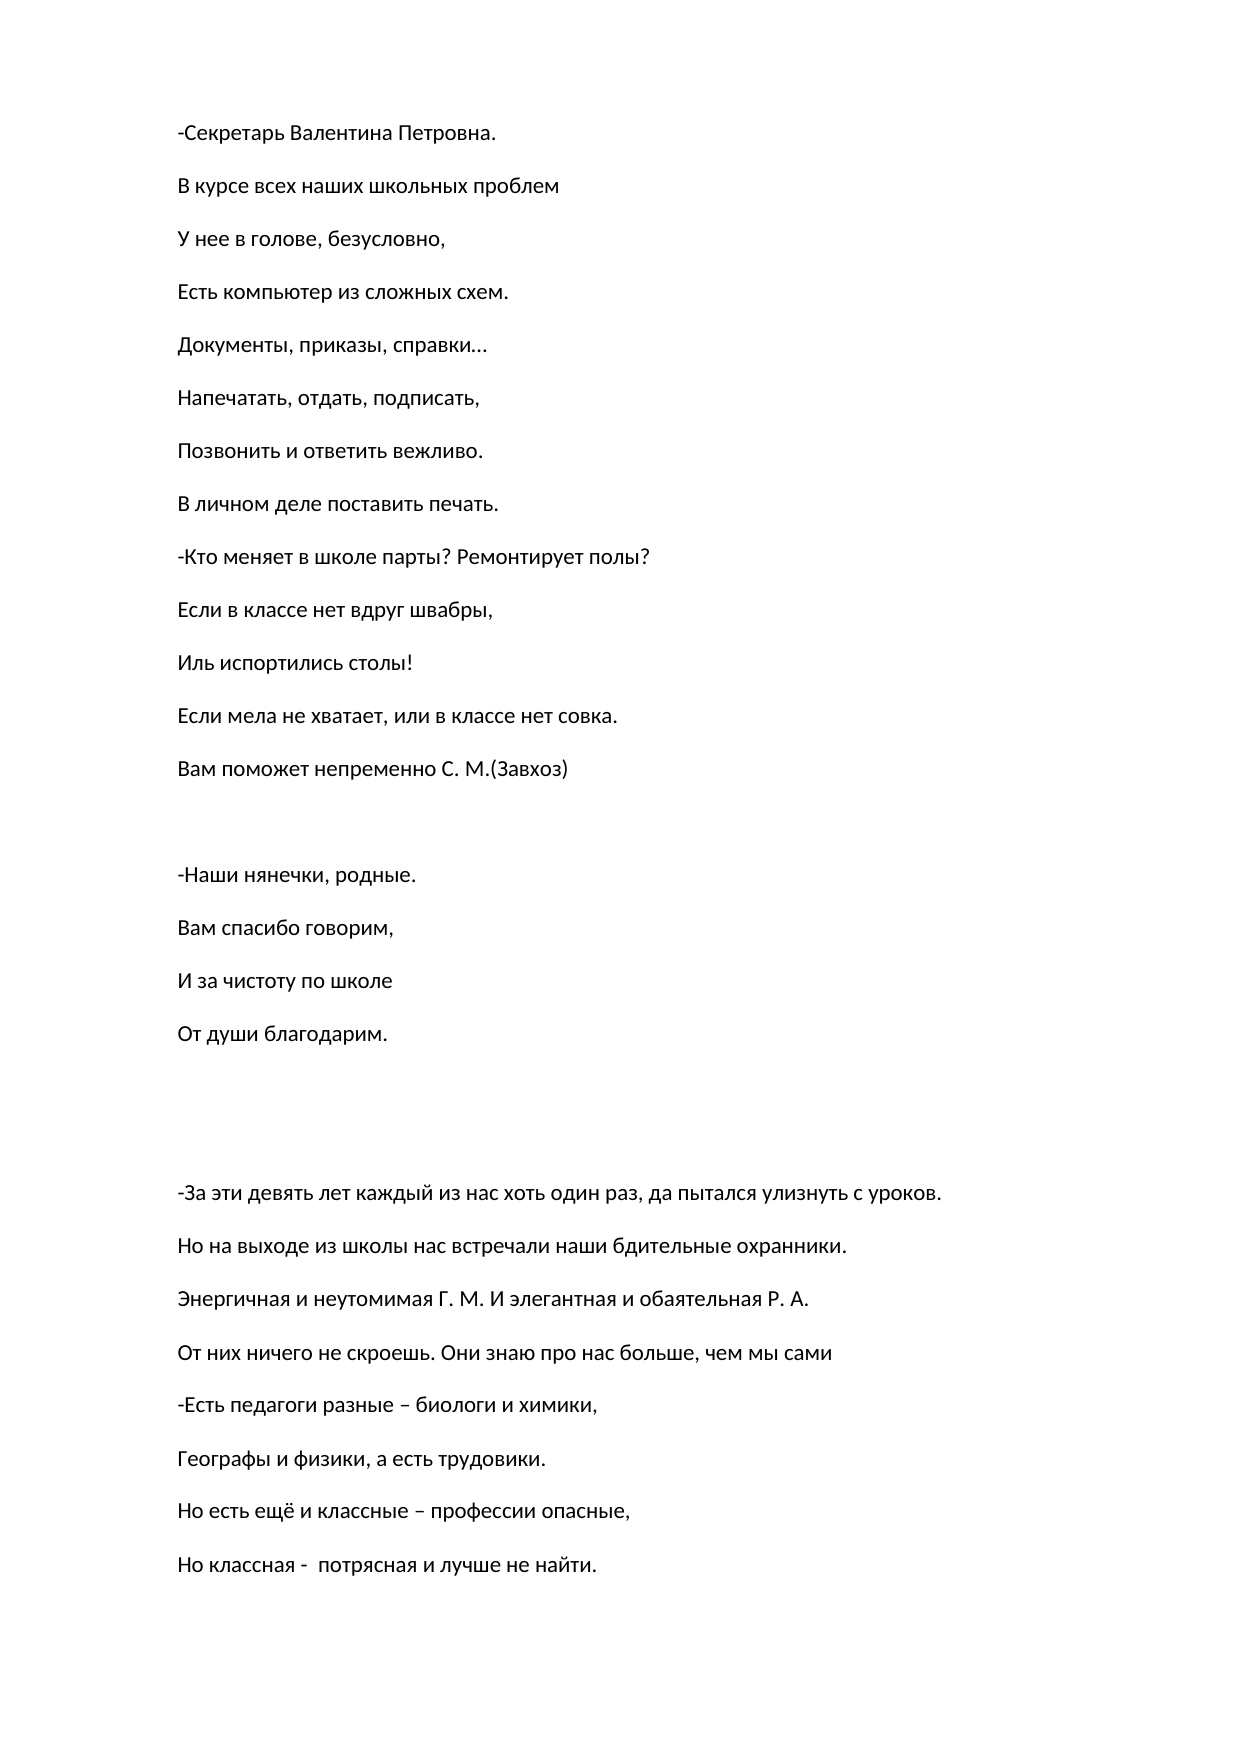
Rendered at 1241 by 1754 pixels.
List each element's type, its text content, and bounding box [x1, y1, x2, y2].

text Но на выходе из школы нас встречали наши бдительные охранники. [177, 1232, 1152, 1259]
text В курсе всех наших школьных проблем [177, 171, 1152, 199]
text Напечатать, отдать, подписать, [177, 383, 1152, 411]
text Если мела не хватает, или в классе нет совка. [177, 701, 1152, 729]
text В личном деле поставить печать. [177, 489, 1152, 517]
text -Кто меняет в школе парты? Ремонтирует полы? [177, 542, 1152, 570]
text От них ничего не скроешь. Они знаю про нас больше, чем мы сами [177, 1338, 1152, 1366]
text Иль испортились столы! [177, 648, 1152, 676]
text -Наши нянечки, родные. [177, 860, 1152, 888]
text -За эти девять лет каждый из нас хоть один раз, да пытался улизнуть с уроков. [177, 1178, 1152, 1207]
text Есть компьютер из сложных схем. [177, 277, 1152, 305]
text Но есть ещё и классные – профессии опасные, [177, 1497, 1152, 1525]
text Энергичная и неутомимая Г. М. И элегантная и обаятельная Р. А. [177, 1284, 1152, 1313]
text Документы, приказы, справки… [177, 330, 1152, 358]
text Но классная - потрясная и лучше не найти. [177, 1550, 1152, 1578]
text У нее в голове, безусловно, [177, 224, 1152, 252]
text -Есть педагоги разные – биологи и химики, [177, 1391, 1152, 1419]
text Географы и физики, а есть трудовики. [177, 1444, 1152, 1472]
text От души благодарим. [177, 1019, 1152, 1047]
text Позвонить и ответить вежливо. [177, 436, 1152, 464]
text -Секретарь Валентина Петровна. [177, 118, 1152, 146]
text И за чистоту по школе [177, 966, 1152, 994]
text Если в классе нет вдруг швабры, [177, 595, 1152, 623]
text Вам спасибо говорим, [177, 913, 1152, 941]
text Вам поможет непременно С. М.(Завхоз) [177, 754, 1152, 782]
